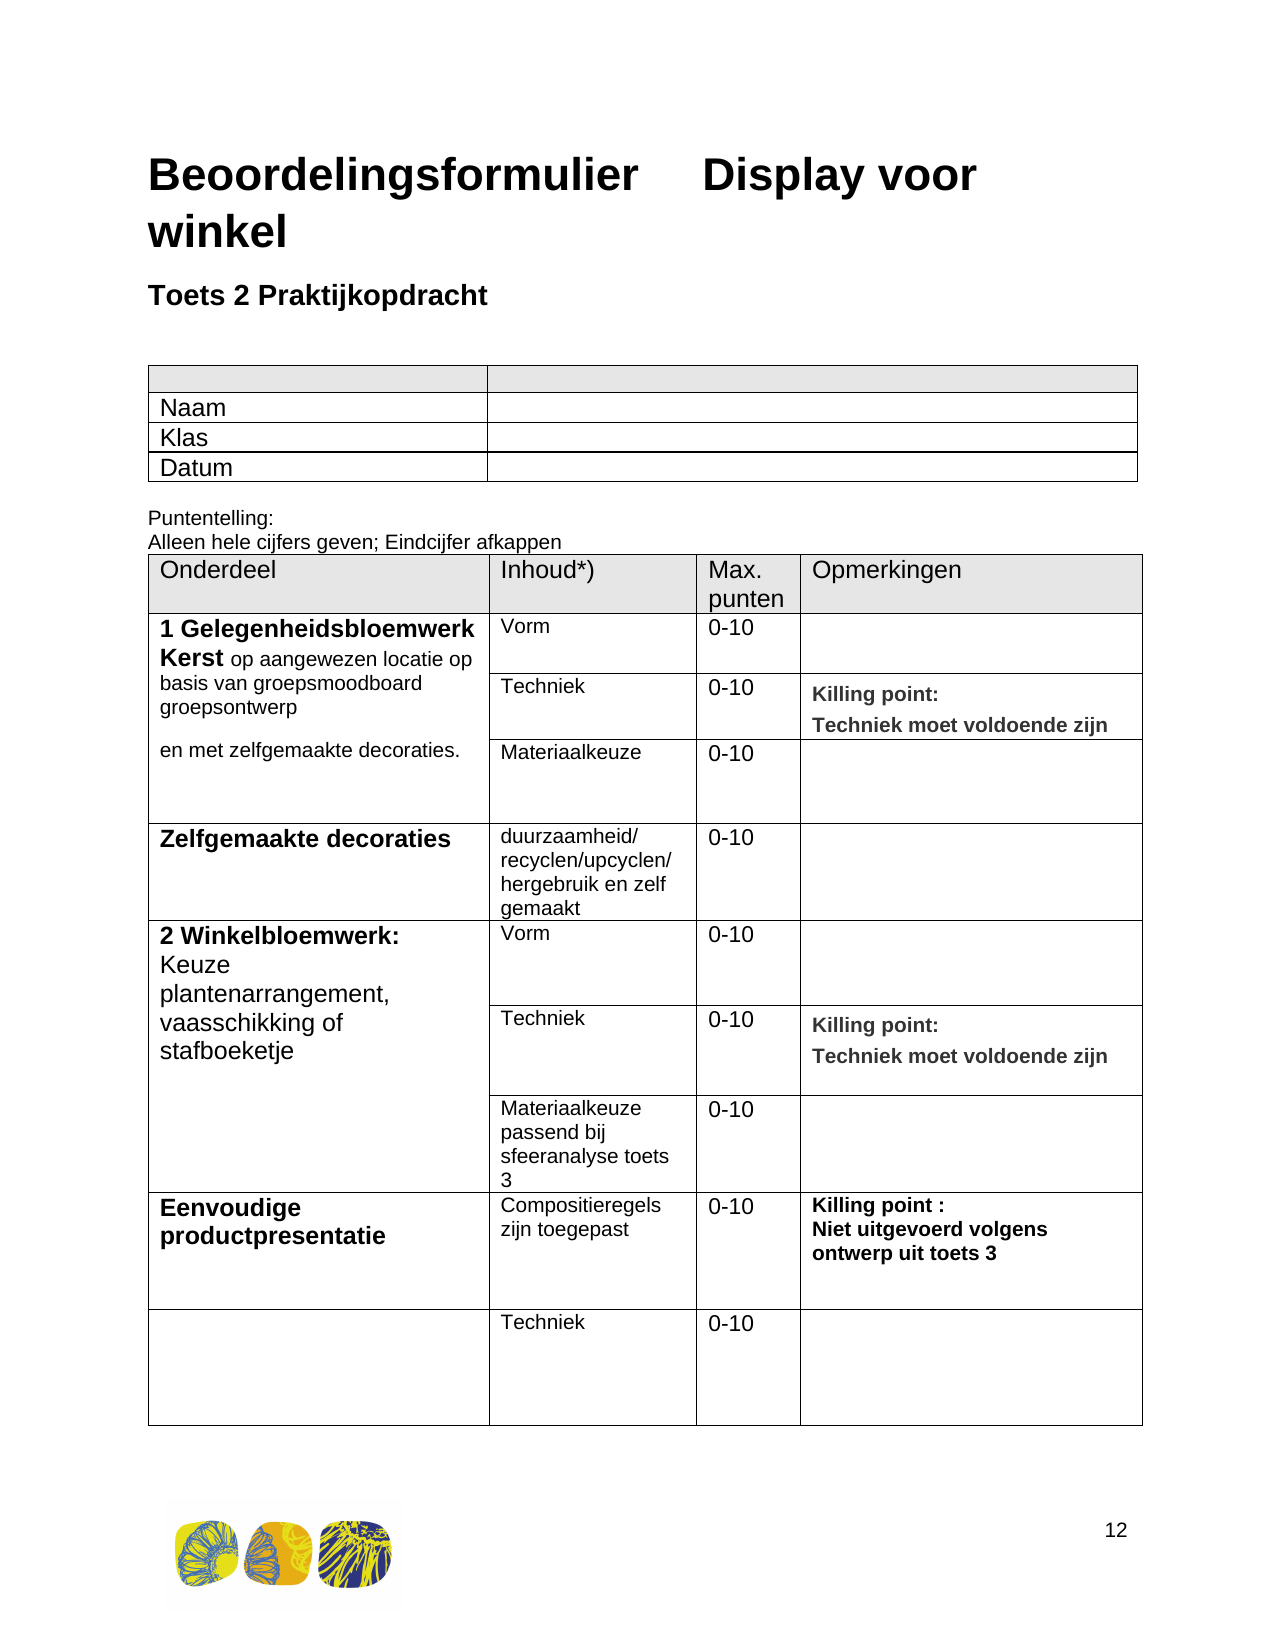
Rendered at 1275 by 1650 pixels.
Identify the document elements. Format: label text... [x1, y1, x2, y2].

table_cell Killing point: Techniek moet voldoende zijn [801, 1006, 1142, 1095]
table_cell [801, 824, 1142, 920]
table_cell Compositieregels zijn toegepast [490, 1193, 696, 1308]
table_cell Materiaalkeuze [490, 740, 696, 823]
text Puntentelling: [148, 506, 1127, 530]
table_cell 0-10 [697, 1193, 800, 1308]
table_cell 1 Gelegenheidsbloemwerk Kerst op aangewezen locatie op basis van groepsmoodboard groepsontwerp en met zelfgemaakte decoraties. [149, 614, 489, 823]
table_cell Vorm [490, 614, 696, 673]
table_cell [488, 423, 1137, 451]
table_cell 0-10 [697, 1310, 800, 1425]
table_cell Datum [149, 453, 487, 481]
table_header Opmerkingen [801, 555, 1142, 613]
table_cell [801, 614, 1142, 673]
table_cell Eenvoudige productpresentatie [149, 1193, 489, 1308]
table_cell Materiaalkeuze passend bij sfeeranalyse toets 3 [490, 1096, 696, 1192]
table_header [149, 366, 487, 392]
table_cell Techniek [490, 1006, 696, 1095]
picture [165, 1499, 403, 1612]
table_cell 0-10 [697, 740, 800, 823]
table_cell [149, 1310, 489, 1425]
table_cell [801, 921, 1142, 1005]
table_cell Techniek [490, 1310, 696, 1425]
table_cell Killing point : Niet uitgevoerd volgens ontwerp uit toets 3 [801, 1193, 1142, 1308]
text Alleen hele cijfers geven; Eindcijfer afkappen [148, 530, 1127, 554]
table_cell [801, 1096, 1142, 1192]
table_header [488, 366, 1137, 392]
text Toets 2 Praktijkopdracht [148, 278, 1127, 312]
table_cell Klas [149, 423, 487, 451]
table_header Max. punten [697, 555, 800, 613]
table_cell 0-10 [697, 674, 800, 739]
text Beoordelingsformulier Display voor winkel [148, 148, 1127, 257]
table_cell Techniek [490, 674, 696, 739]
table_cell 0-10 [697, 921, 800, 1005]
table_cell Naam [149, 393, 487, 422]
table_cell [488, 453, 1137, 481]
table_cell Zelfgemaakte decoraties [149, 824, 489, 920]
table_cell [801, 1310, 1142, 1425]
table_cell 0-10 [697, 1096, 800, 1192]
table_cell duurzaamheid/ recyclen/upcyclen/ hergebruik en zelf gemaakt [490, 824, 696, 920]
table_cell [488, 393, 1137, 422]
table_header Inhoud*) [490, 555, 696, 613]
table_cell 0-10 [697, 824, 800, 920]
table_cell Vorm [490, 921, 696, 1005]
table_cell 0-10 [697, 1006, 800, 1095]
table_cell Killing point: Techniek moet voldoende zijn [801, 674, 1142, 739]
table_cell 2 Winkelbloemwerk: Keuze plantenarrangement, vaasschikking of stafboeketje [149, 921, 489, 1192]
table_cell 0-10 [697, 614, 800, 673]
table_header Onderdeel [149, 555, 489, 613]
table_cell [801, 740, 1142, 823]
